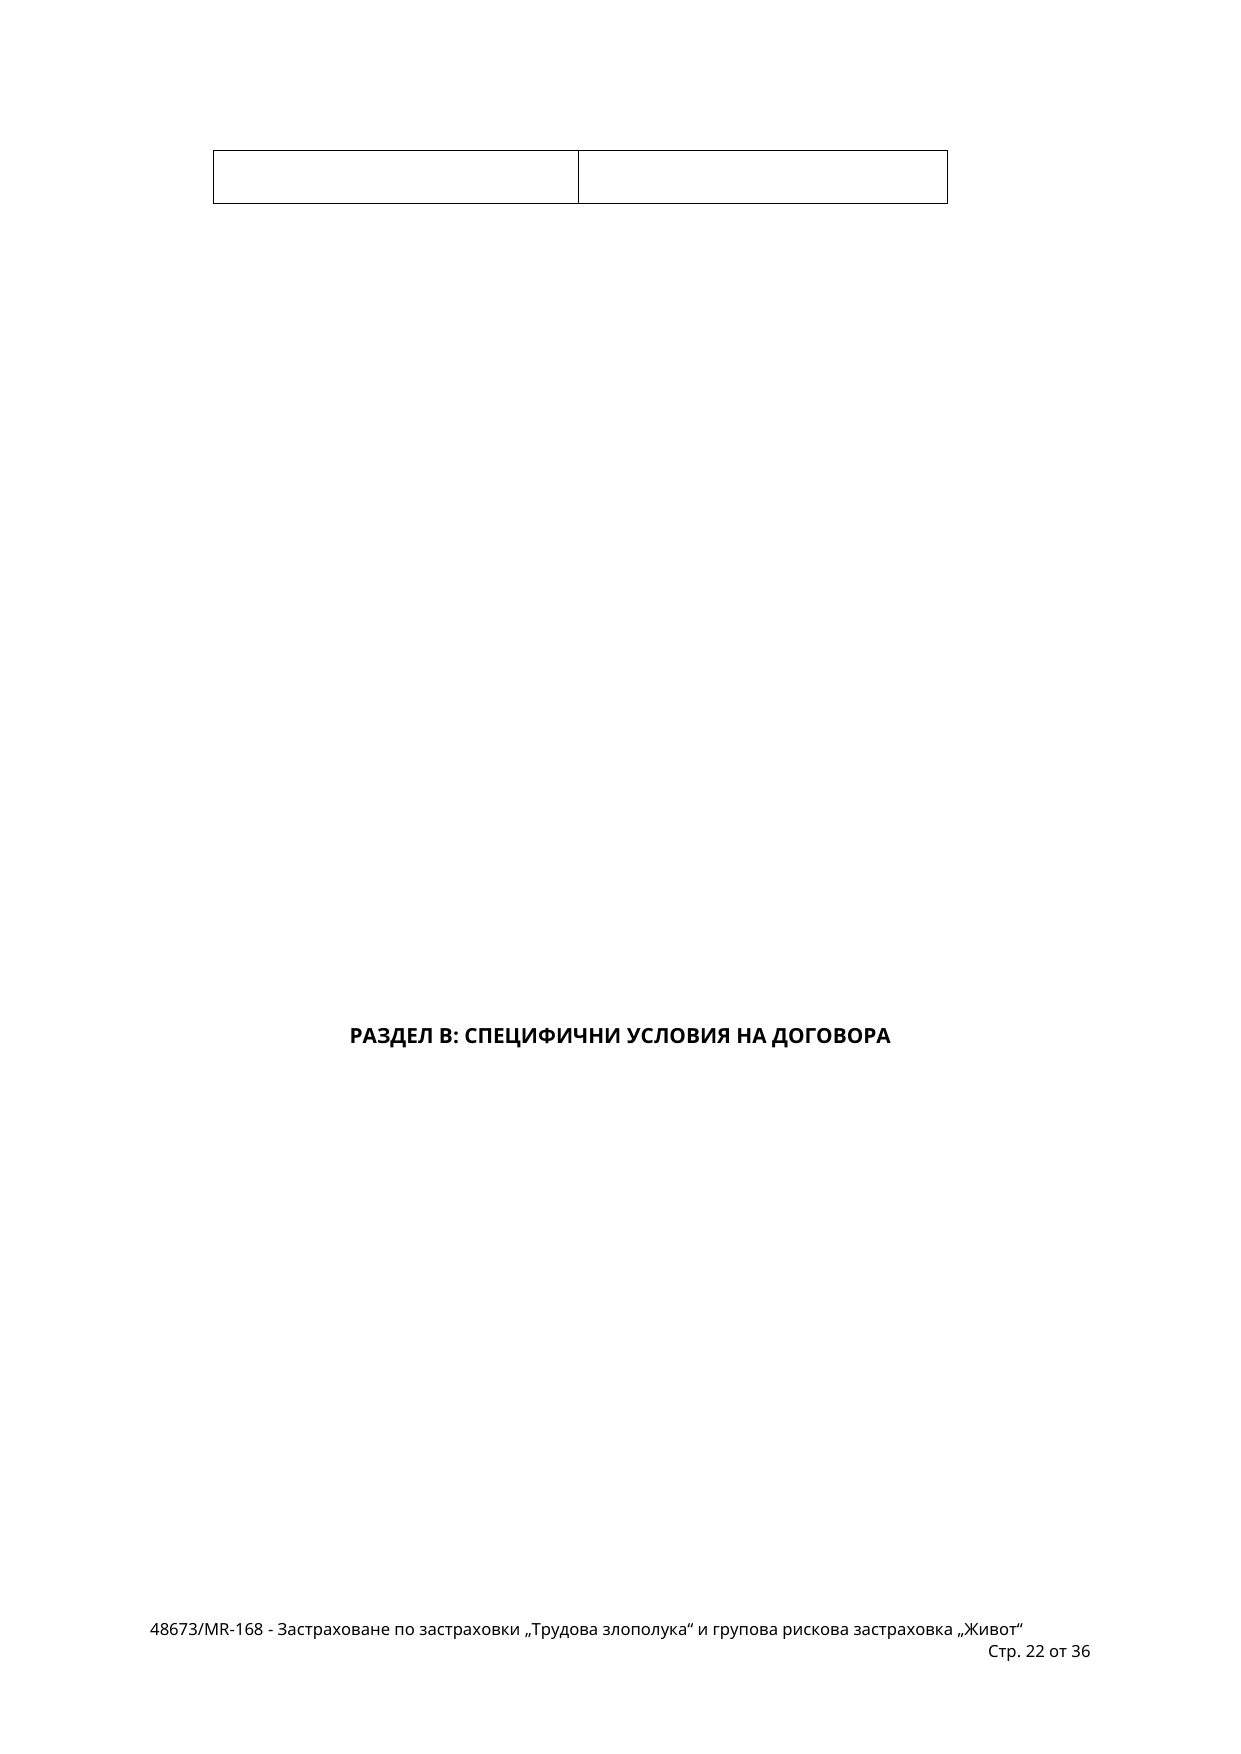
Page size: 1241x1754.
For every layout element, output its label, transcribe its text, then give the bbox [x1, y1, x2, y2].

table_cell [214, 151, 578, 203]
table_cell [579, 151, 947, 203]
text РАЗДЕЛ В: СПЕЦИФИЧНИ УСЛОВИЯ НА ДОГОВОРА [150, 1021, 1090, 1050]
